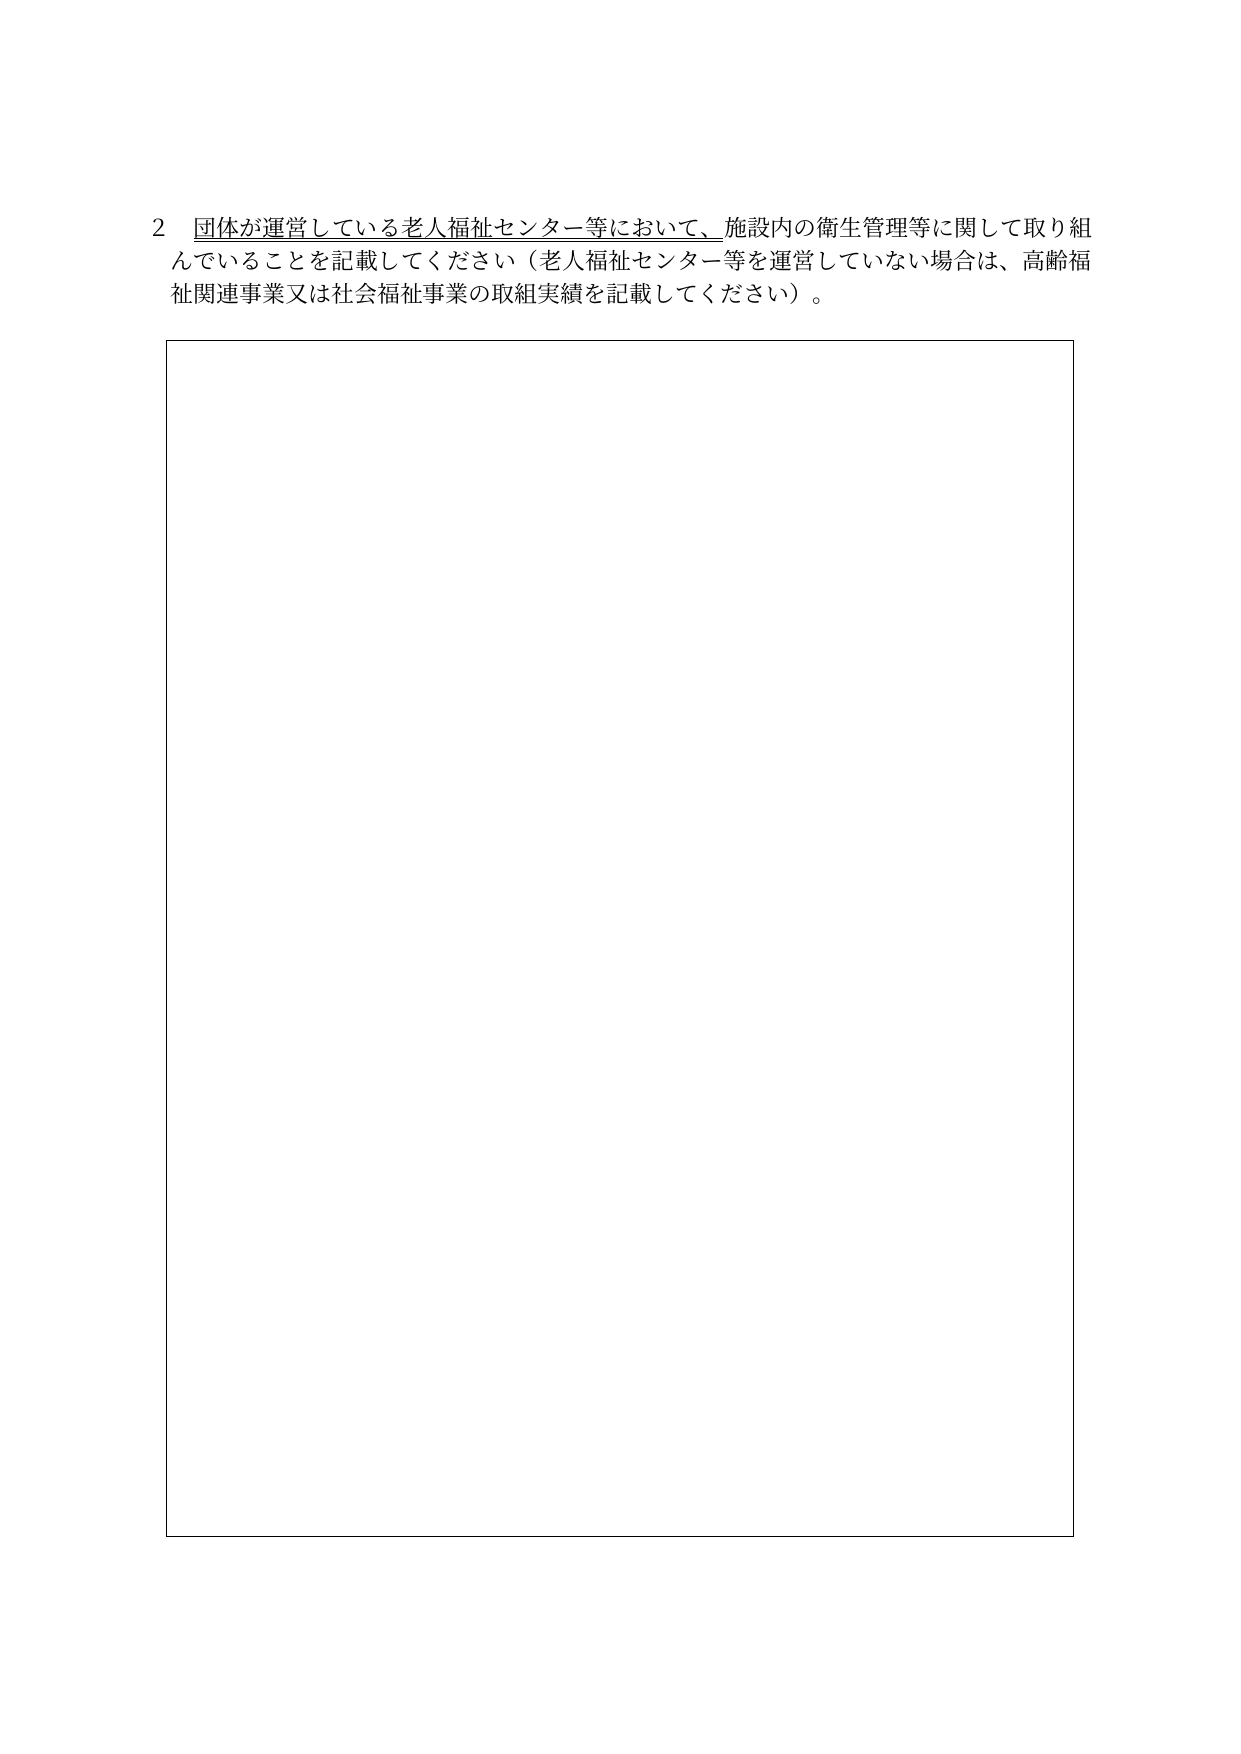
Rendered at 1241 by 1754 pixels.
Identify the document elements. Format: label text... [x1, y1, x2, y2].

text ２ 団体が運営している老人福祉センター等において、施設内の衛生管理等に関して取り組んでいることを記載してください（老人福祉センター等を運営していない場合は、高齢福祉関連事業又は社会福祉事業の取組実績を記載してください）。 [148, 210, 1092, 309]
table_header [167, 341, 1073, 1536]
